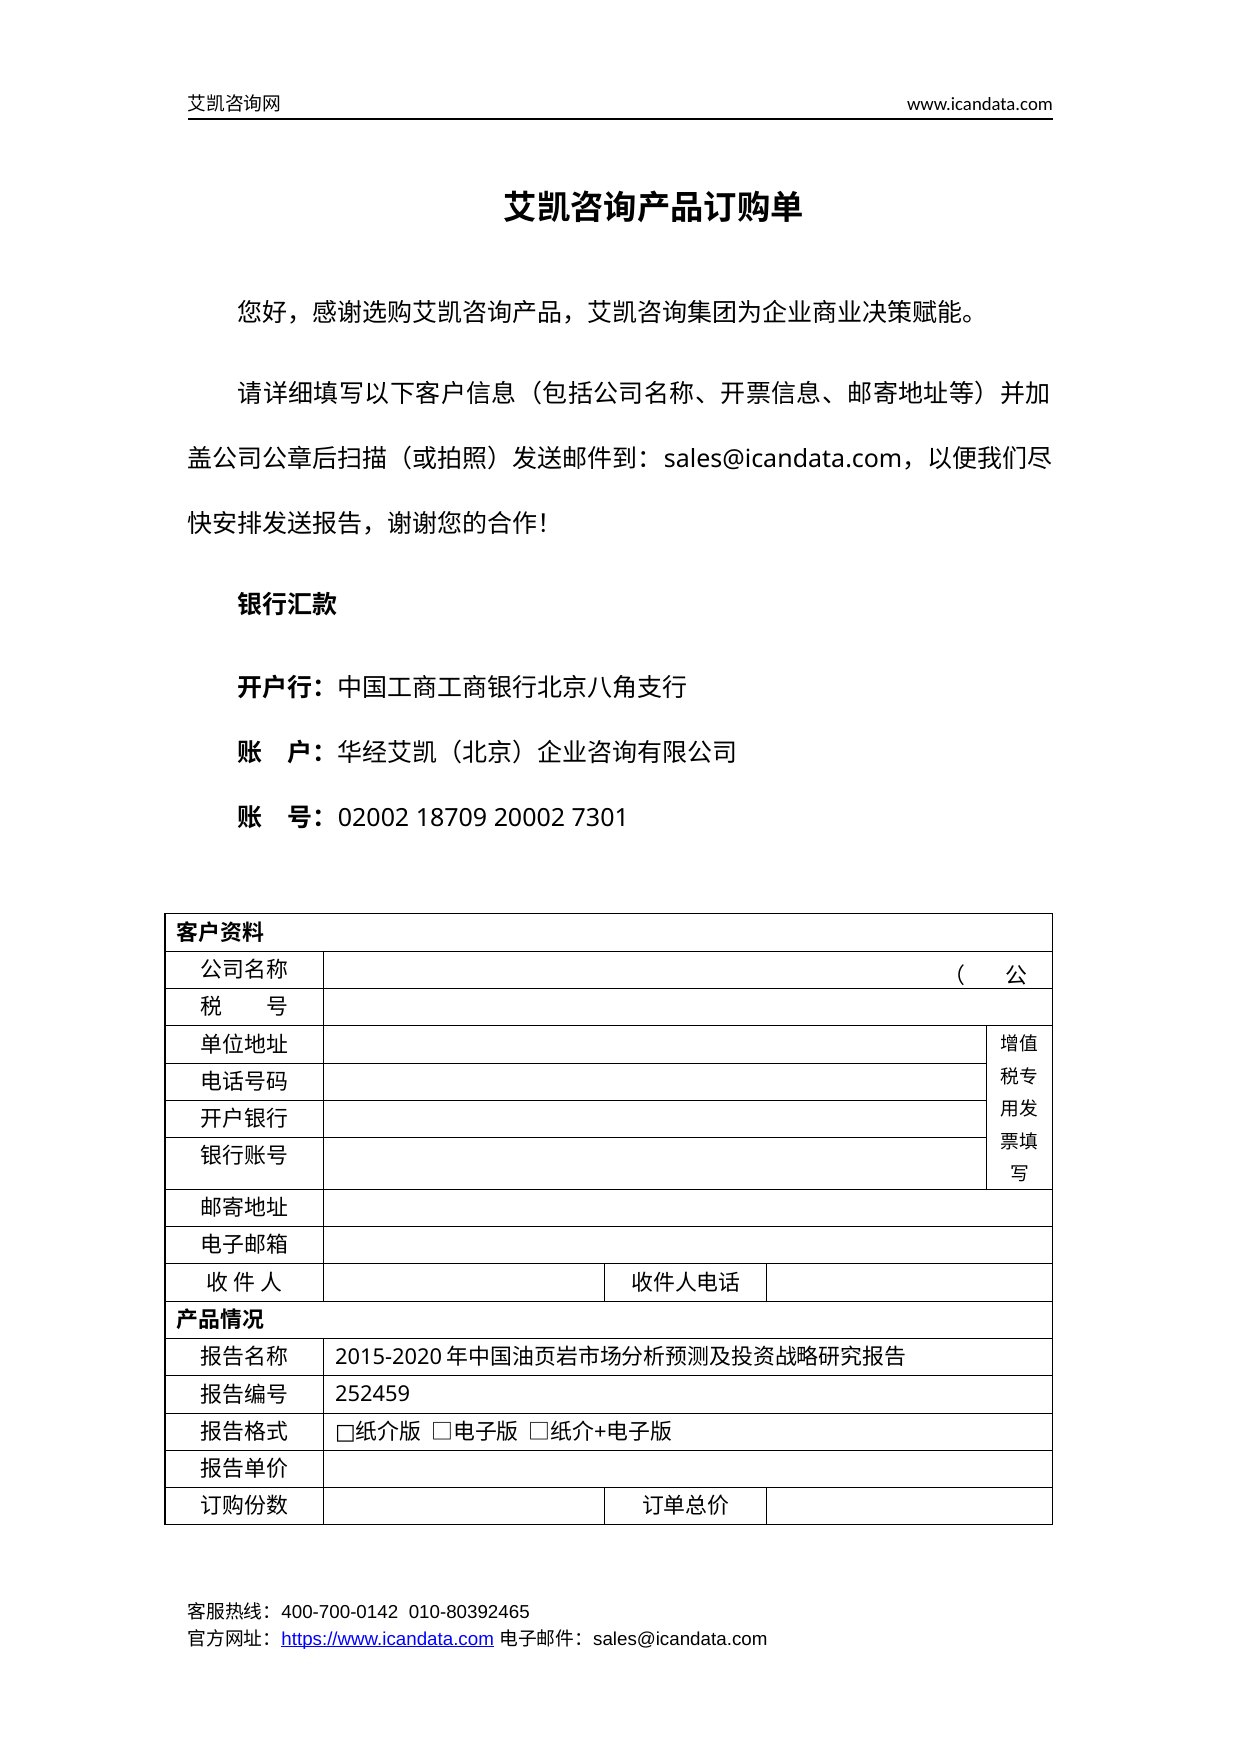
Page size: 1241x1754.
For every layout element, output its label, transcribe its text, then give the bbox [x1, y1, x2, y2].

text 开户行：中国工商工商银行北京八角支行 [187, 653, 1053, 718]
table_cell 开户银行 [166, 1101, 323, 1137]
text 银行汇款 [187, 570, 1053, 635]
table_cell 电话号码 [166, 1064, 323, 1100]
table_cell [324, 1190, 1052, 1226]
table_cell [324, 1488, 604, 1524]
table_cell 订单总价 [605, 1488, 766, 1524]
table_cell [324, 952, 1052, 988]
table_header 客户资料 [166, 914, 1052, 951]
text 账 号：02002 18709 20002 7301 [187, 783, 1053, 848]
table_cell 报告单价 [166, 1451, 323, 1487]
text 您好，感谢选购艾凯咨询产品，艾凯咨询集团为企业商业决策赋能。 [187, 278, 1053, 343]
table_cell 报告格式 [166, 1414, 323, 1450]
table_cell 单位地址 [166, 1026, 323, 1062]
table_cell 252459 [324, 1376, 1052, 1412]
table_cell [324, 1138, 986, 1189]
table_cell [324, 1451, 1052, 1487]
text 艾凯咨询产品订购单 [187, 172, 1053, 237]
table_cell 银行账号 [166, 1138, 323, 1189]
table_cell □纸介版 □电子版 □纸介+电子版 [324, 1414, 1052, 1450]
text 账 户：华经艾凯（北京）企业咨询有限公司 [187, 718, 1053, 783]
text 请详细填写以下客户信息（包括公司名称、开票信息、邮寄地址等）并加盖公司公章后扫描（或拍照）发送邮件到：sales@icandata.com，以便我们尽快安排发送报告，谢谢您的合作！ [187, 359, 1053, 554]
table_cell [324, 1227, 1052, 1263]
table_cell [324, 1264, 604, 1301]
table_cell [324, 1064, 986, 1100]
table_cell 电子邮箱 [166, 1227, 323, 1263]
table_cell [767, 1488, 1052, 1524]
table_cell [324, 1101, 986, 1137]
table_cell 税 号 [166, 989, 323, 1025]
table_cell 2015-2020年中国油页岩市场分析预测及投资战略研究报告 [324, 1339, 1052, 1375]
table_cell 报告编号 [166, 1376, 323, 1412]
table_cell [324, 1026, 986, 1062]
table_cell 收 件 人 [166, 1264, 323, 1301]
table_cell 邮寄地址 [166, 1190, 323, 1226]
table_cell [324, 989, 1052, 1025]
table_cell 公司名称 [166, 952, 323, 988]
table_cell 订购份数 [166, 1488, 323, 1524]
table_cell 收件人电话 [605, 1264, 766, 1301]
table_cell 增值税专用发票填写 [987, 1026, 1052, 1189]
table_cell [767, 1264, 1052, 1301]
table_cell 报告名称 [166, 1339, 323, 1375]
table_cell 产品情况 [166, 1302, 1052, 1338]
